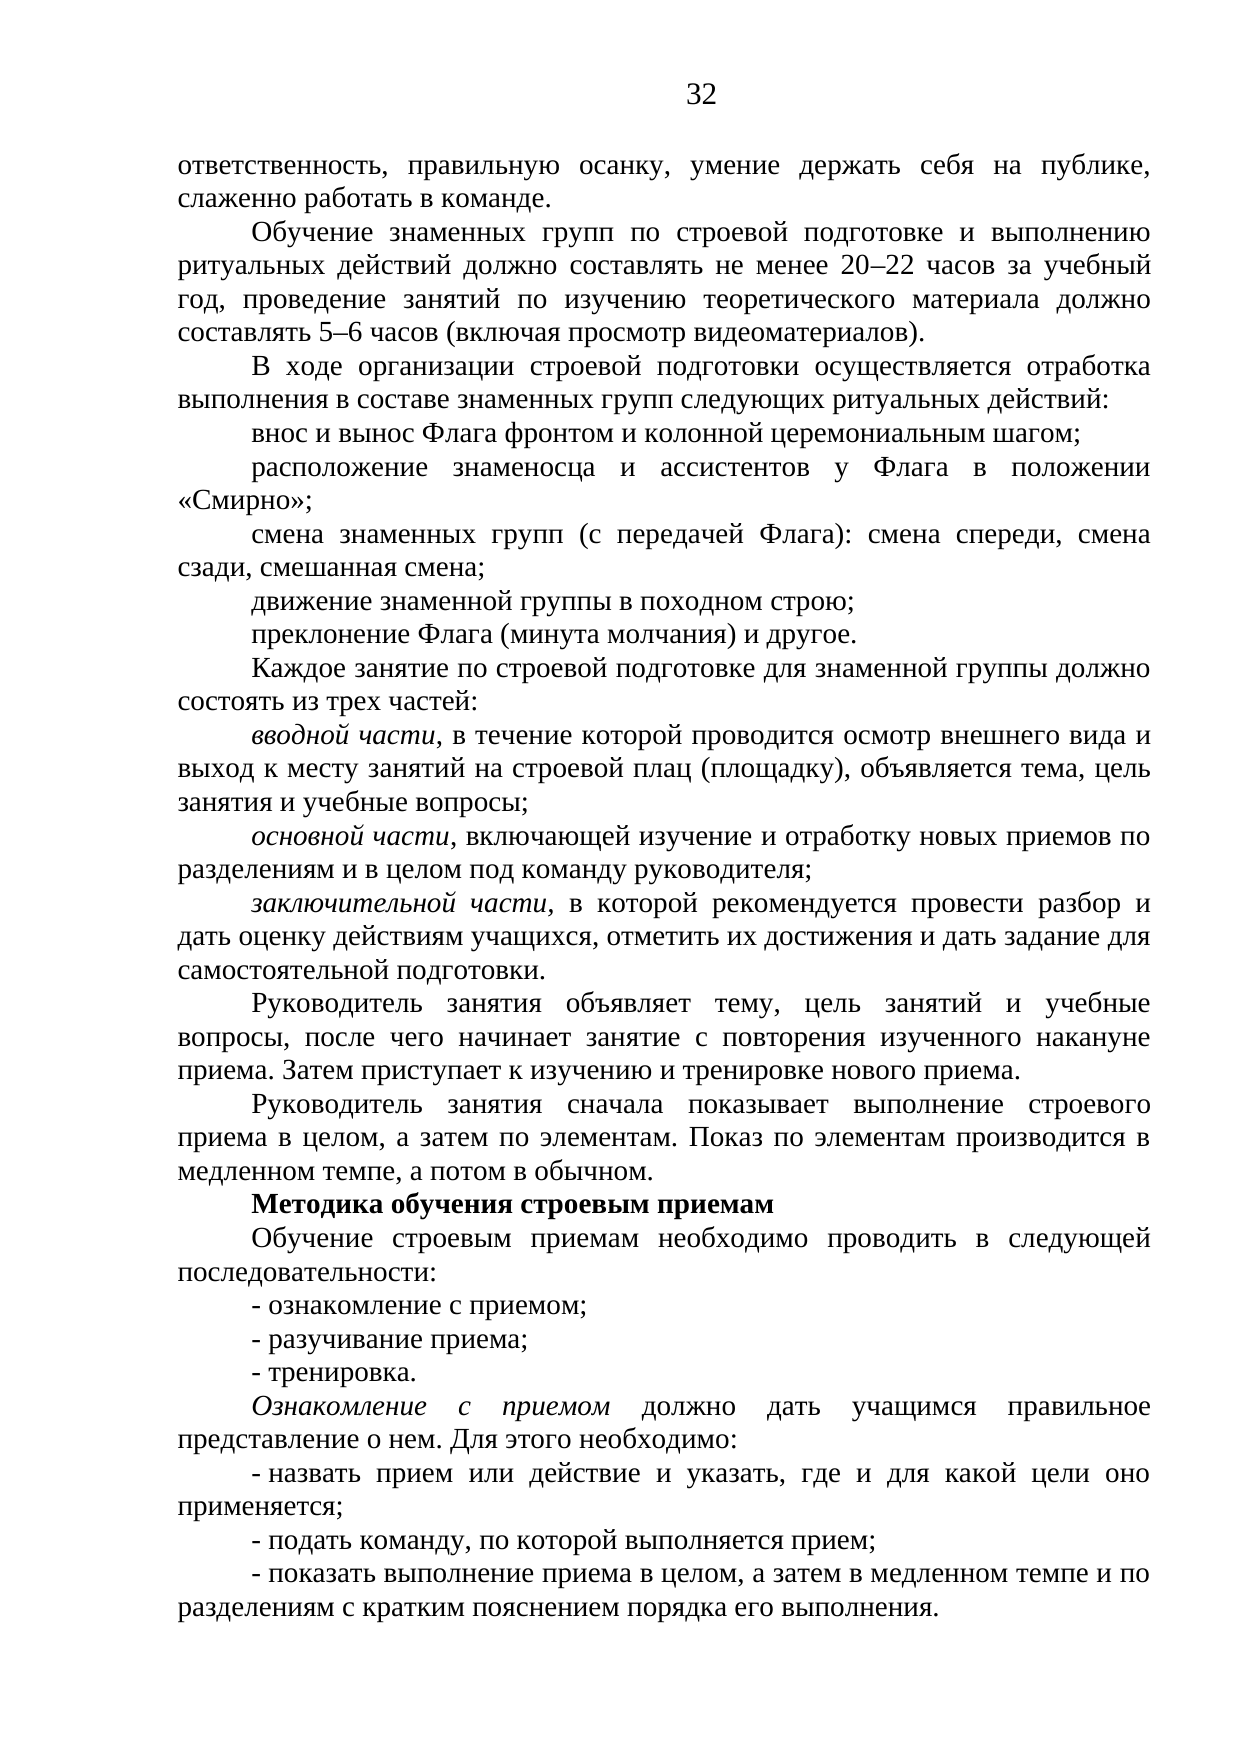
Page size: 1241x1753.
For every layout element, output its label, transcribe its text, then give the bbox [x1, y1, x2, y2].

text основной части, включающей изучение и отработку новых приемов по разделениям и в целом под команду руководителя; [177, 818, 1152, 885]
text преклонение Флага (минута молчания) и другое. [177, 616, 1152, 650]
text внос и вынос Флага фронтом и колонной церемониальным шагом; [177, 415, 1152, 449]
text расположение знаменосца и ассистентов у Флага в положении «Смирно»; [177, 449, 1152, 516]
text - подать команду, по которой выполняется прием; [177, 1522, 1152, 1556]
text смена знаменных групп (с передачей Флага): смена спереди, смена сзади, смешанная смена; [177, 516, 1152, 583]
text В ходе организации строевой подготовки осуществляется отработка выполнения в составе знаменных групп следующих ритуальных действий: [177, 348, 1152, 415]
text - показать выполнение приема в целом, а затем в медленном темпе и по разделениям с кратким пояснением порядка его выполнения. [177, 1556, 1152, 1623]
text Обучение строевым приемам необходимо проводить в следующей последовательности: [177, 1220, 1152, 1287]
text - тренировка. [177, 1354, 1152, 1388]
text Руководитель занятия сначала показывает выполнение строевого приема в целом, а затем по элементам. Показ по элементам производится в медленном темпе, а потом в обычном. [177, 1086, 1152, 1187]
text - назвать прием или действие и указать, где и для какой цели оно применяется; [177, 1455, 1152, 1522]
text Методика обучения строевым приемам [177, 1187, 1152, 1220]
text - разучивание приема; [177, 1321, 1152, 1354]
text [177, 147, 1152, 214]
text - ознакомление с приемом; [177, 1287, 1152, 1321]
text Каждое занятие по строевой подготовке для знаменной группы должно состоять из трех частей: [177, 650, 1152, 717]
text Ознакомление с приемом должно дать учащимся правильное представление о нем. Для этого необходимо: [177, 1388, 1152, 1455]
text движение знаменной группы в походном строю; [177, 583, 1152, 616]
text Руководитель занятия объявляет тему, цель занятий и учебные вопросы, после чего начинает занятие с повторения изученного накануне приема. Затем приступает к изучению и тренировке нового приема. [177, 985, 1152, 1086]
text заключительной части, в которой рекомендуется провести разбор и дать оценку действиям учащихся, отметить их достижения и дать задание для самостоятельной подготовки. [177, 885, 1152, 985]
text вводной части, в течение которой проводится осмотр внешнего вида и выход к месту занятий на строевой плац (площадку), объявляется тема, цель занятия и учебные вопросы; [177, 717, 1152, 818]
text Обучение знаменных групп по строевой подготовке и выполнению ритуальных действий должно составлять не менее 20–22 часов за учебный год, проведение занятий по изучению теоретического материала должно составлять 5–6 часов (включая просмотр видеоматериалов). [177, 214, 1152, 348]
